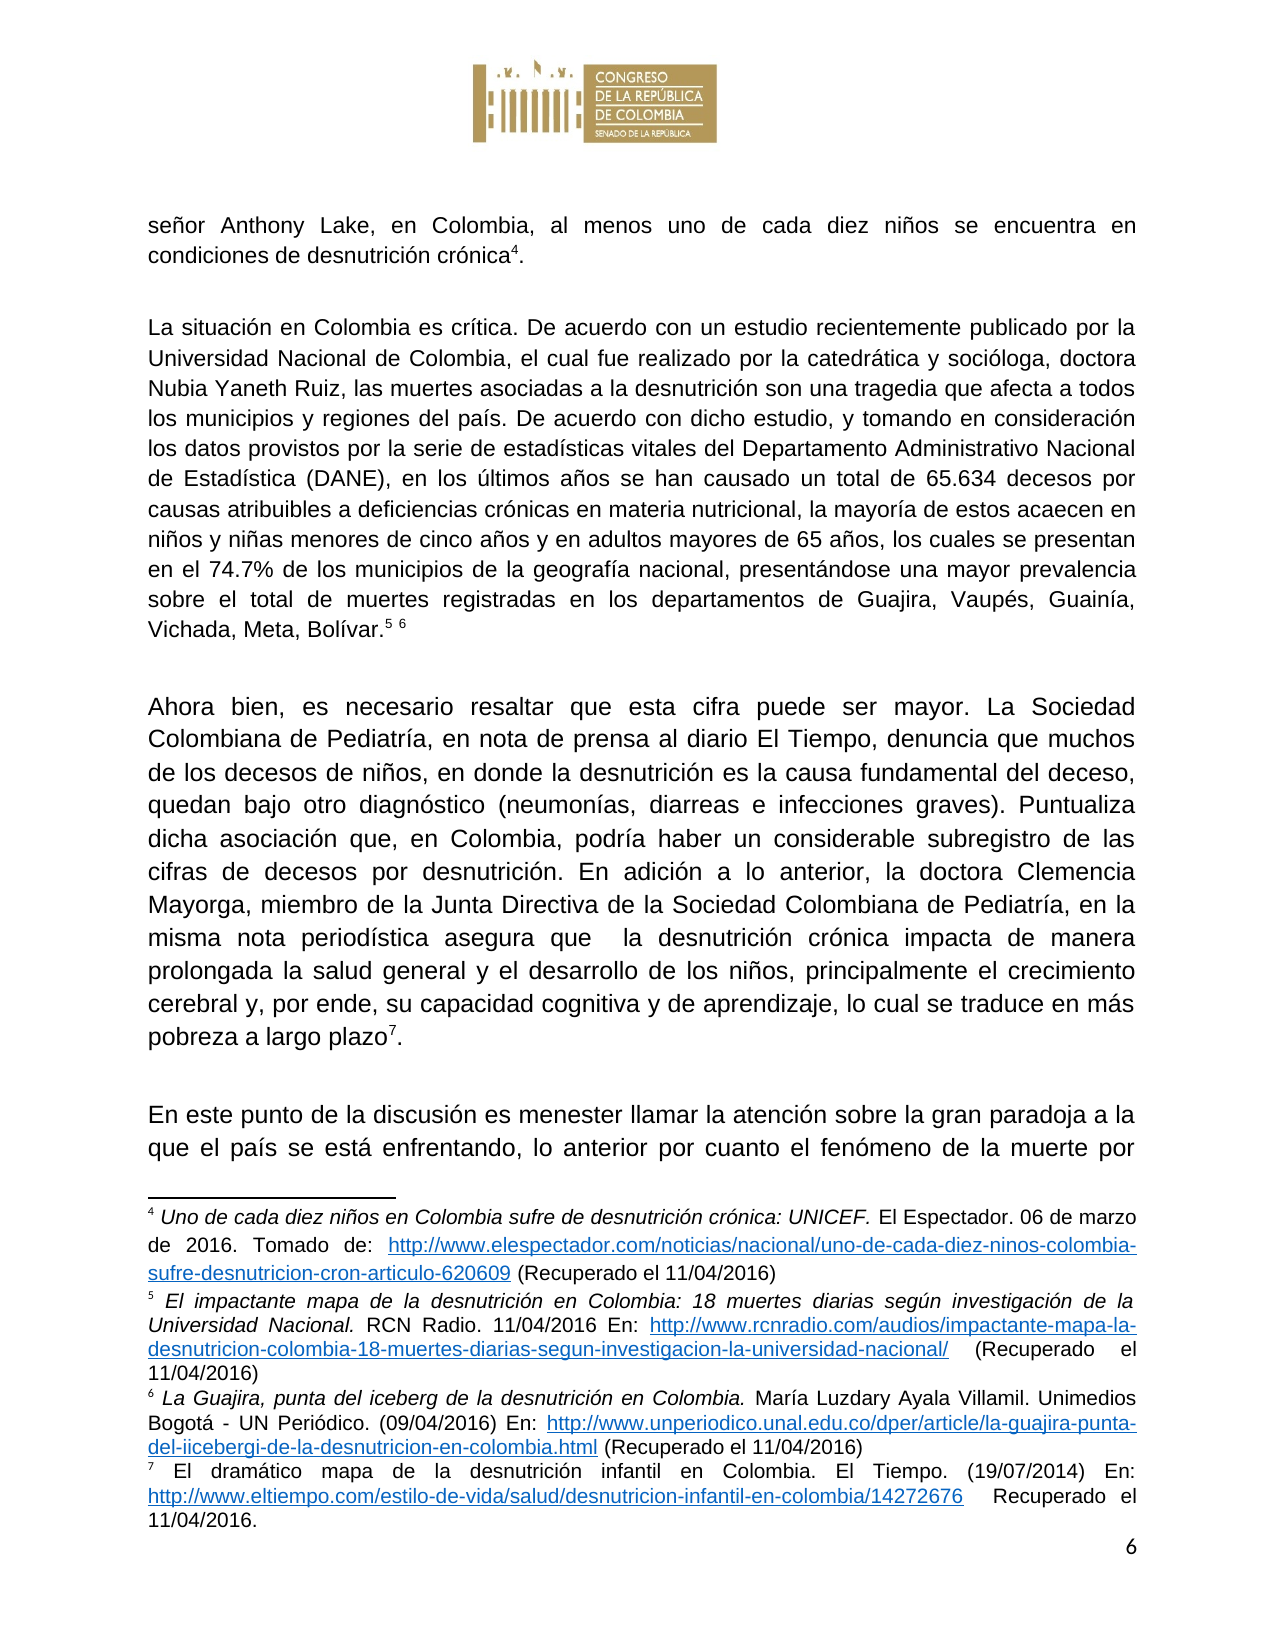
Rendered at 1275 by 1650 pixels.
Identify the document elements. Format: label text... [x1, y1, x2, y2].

picture [467, 55, 722, 152]
text La situación en Colombia es crítica. De acuerdo con un estudio recientemente publicado por la Universidad Nacional de Colombia, el cual fue realizado por la catedrática y socióloga, doctora Nubia Yaneth Ruiz, las muertes asociadas a la desnutrición son una tragedia que afecta a todos los municipios y regiones del país. De acuerdo con dicho estudio, y tomando en consideración los datos provistos por la serie de estadísticas vitales del Departamento Administrativo Nacional de Estadística (DANE), en los últimos años se han causado un total de 65.634 decesos por causas atribuibles a deficiencias crónicas en materia nutricional, la mayoría de estos acaecen en niños y niñas menores de cinco años y en adultos mayores de 65 años, los cuales se presentan en el 74.7% de los municipios de la geografía nacional, presentándose una mayor prevalencia sobre el total de muertes registradas en los departamentos de Guajira, Vaupés, Guainía, Vichada, Meta, Bolívar. [148, 314, 1137, 643]
text Ahora bien, es necesario resaltar que esta cifra puede ser mayor. La Sociedad Colombiana de Pediatría, en nota de prensa al diario El Tiempo, denuncia que muchos de los decesos de niños, en donde la desnutrición es la causa fundamental del deceso, quedan bajo otro diagnóstico (neumonías, diarreas e infecciones graves). Puntualiza dicha asociación que, en Colombia, podría haber un considerable subregistro de las cifras de decesos por desnutrición. En adición a lo anterior, la doctora Clemencia Mayorga, miembro de la Junta Directiva de la Sociedad Colombiana de Pediatría, en la misma nota periodística asegura que la desnutrición crónica impacta de manera prolongada la salud general y el desarrollo de los niños, principalmente el crecimiento cerebral y, por ende, su capacidad cognitiva y de aprendizaje, lo cual se traduce en más pobreza a largo plazo. [148, 691, 1137, 1050]
